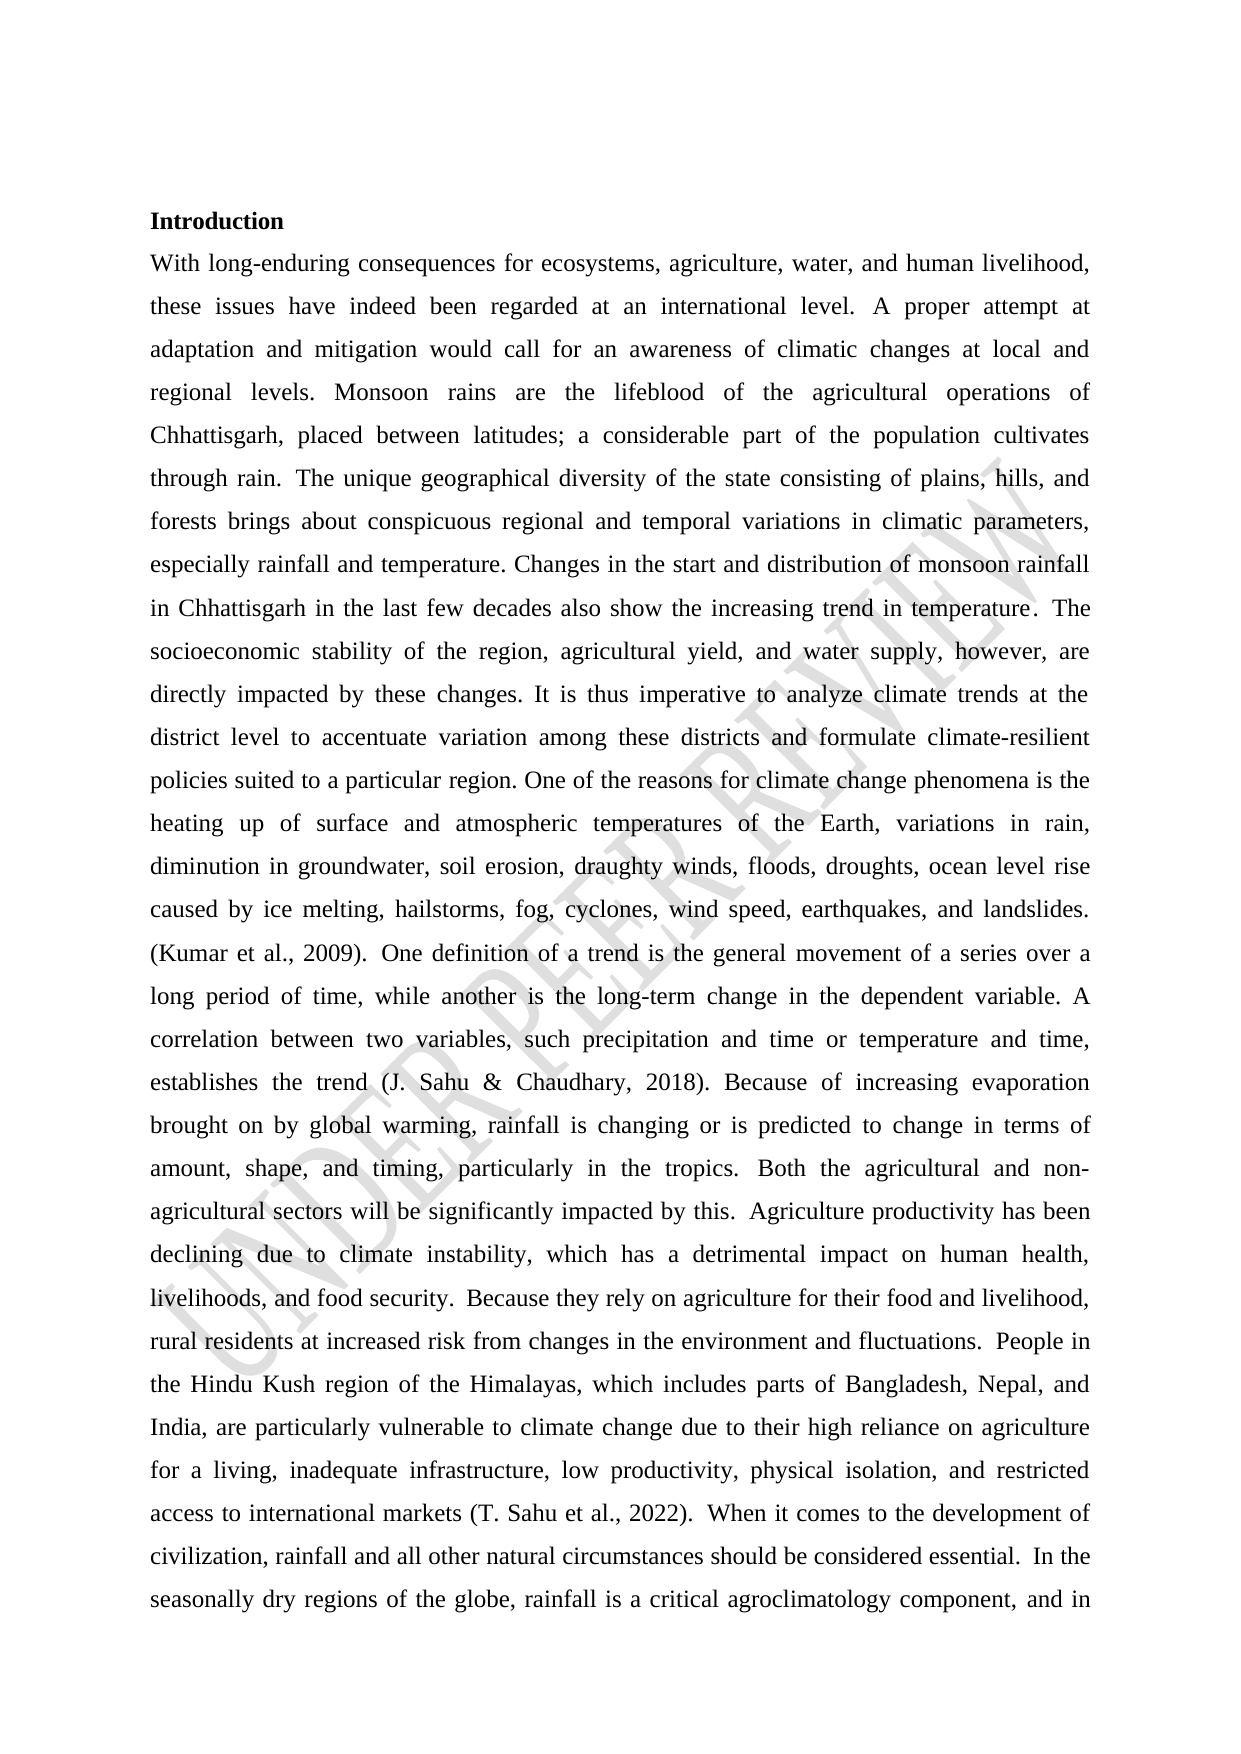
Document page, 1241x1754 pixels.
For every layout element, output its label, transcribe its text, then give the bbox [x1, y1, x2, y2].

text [150, 248, 1091, 1613]
subtitle Introduction [150, 206, 1093, 235]
